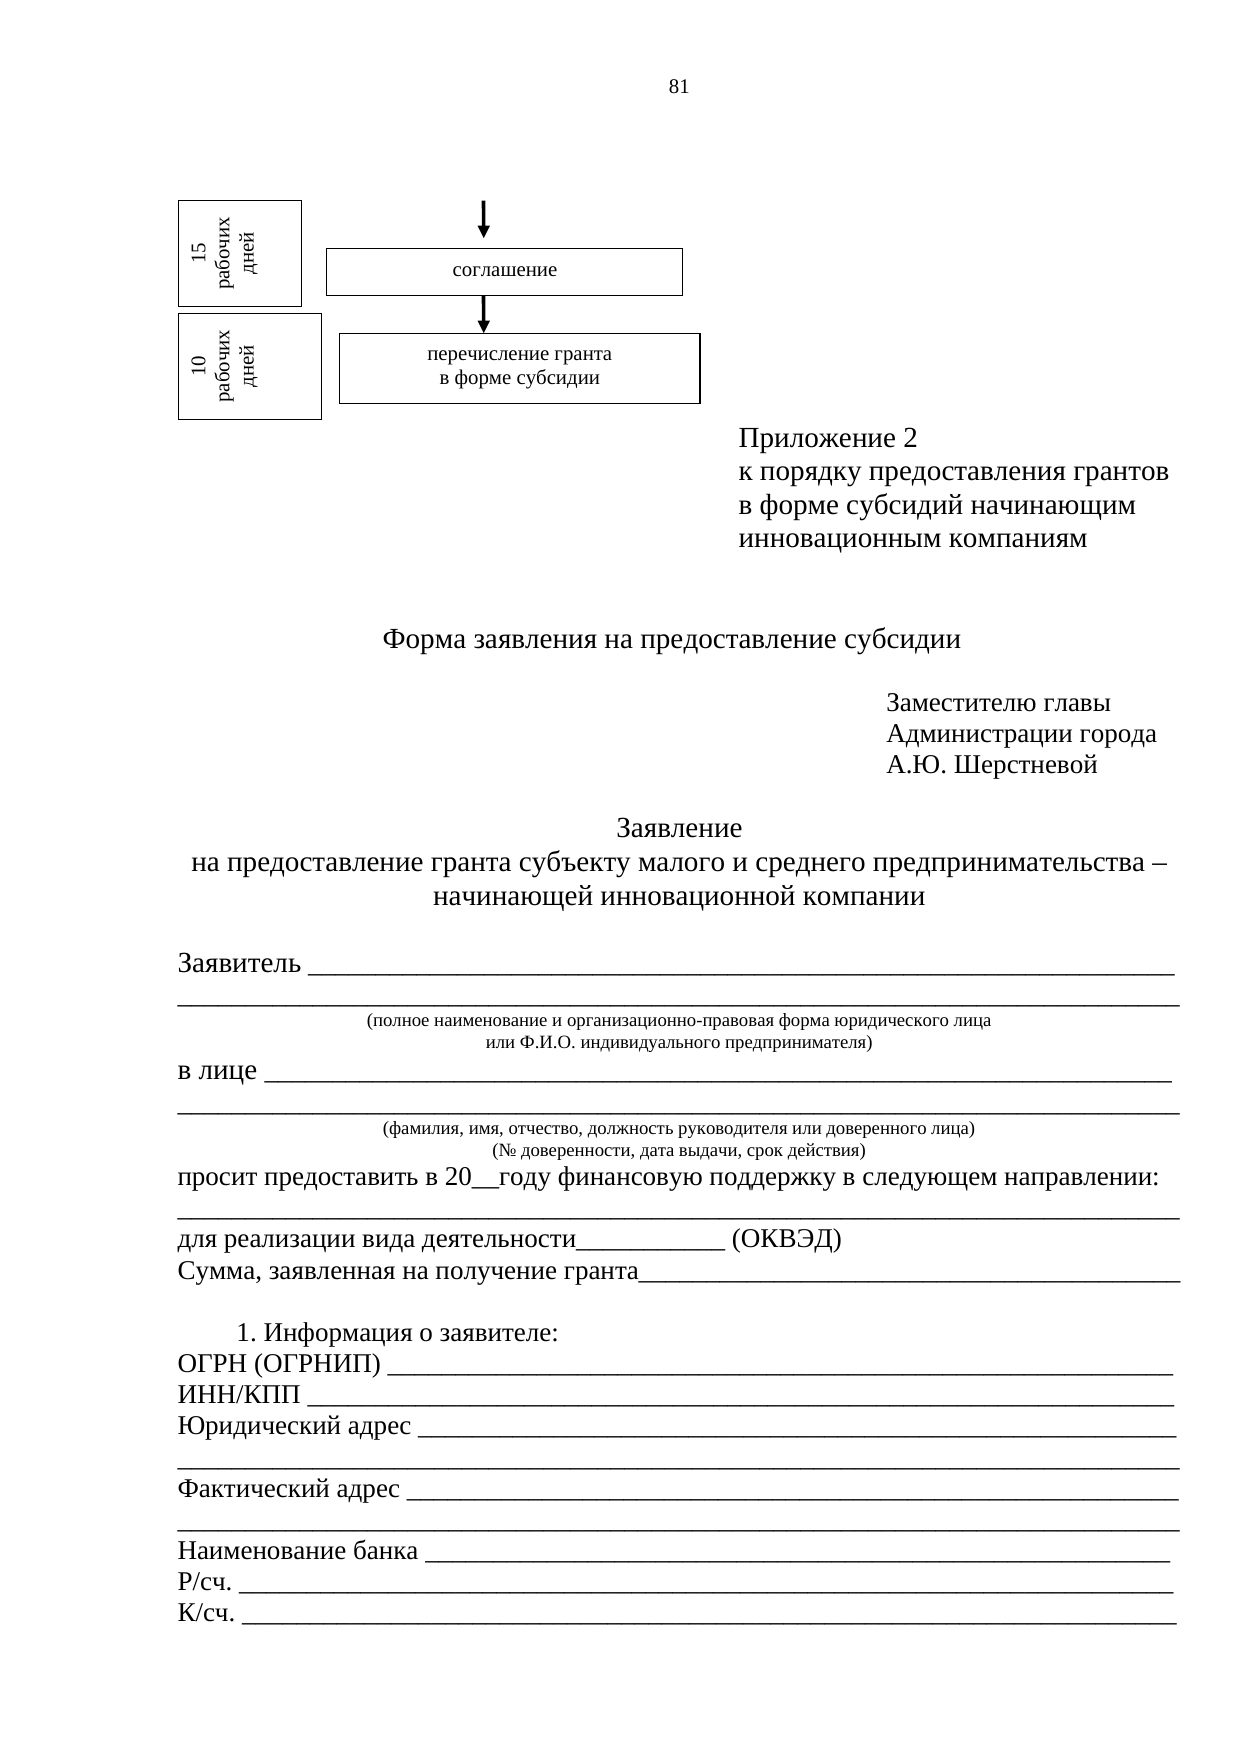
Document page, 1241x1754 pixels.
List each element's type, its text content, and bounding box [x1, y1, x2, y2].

text (фамилия, имя, отчество, должность руководителя или доверенного лица) [177, 1117, 1181, 1139]
text Администрации города [886, 717, 1181, 748]
text __________________________________________________________________________ [177, 1503, 1181, 1534]
text А.Ю. Шерстневой [886, 748, 1181, 779]
text Заместителю главы [886, 686, 1181, 717]
text ОГРН (ОГРНИП) __________________________________________________________ [177, 1347, 1181, 1378]
text (№ доверенности, дата выдачи, срок действия) [177, 1139, 1181, 1160]
text 1. Информация о заявителе: [177, 1316, 1181, 1347]
text __________________________________________________________________________ [177, 1441, 1181, 1472]
text Р/сч. _____________________________________________________________________ [177, 1565, 1181, 1596]
text __________________________________________________________________________ [177, 1191, 1181, 1223]
text Сумма, заявленная на получение гранта________________________________________ [177, 1254, 1181, 1285]
text на предоставление гранта субъекту малого и среднего предпринимательства – начинающей инновационной компании [177, 844, 1181, 911]
text Форма заявления на предоставление субсидии [162, 621, 1181, 655]
text Фактический адрес _________________________________________________________ [177, 1472, 1181, 1503]
text к порядку предоставления грантов в форме субсидий начинающим инновационным компаниям [738, 453, 1177, 554]
text __________________________________________________________________________ [177, 1086, 1181, 1117]
text просит предоставить в 20__году финансовую поддержку в следующем направлении: [177, 1160, 1181, 1191]
text Приложение 2 [738, 420, 1177, 453]
text Наименование банка _______________________________________________________ [177, 1534, 1181, 1565]
text Заявление [177, 811, 1181, 844]
text ИНН/КПП ________________________________________________________________ [177, 1378, 1181, 1409]
text К/сч. _____________________________________________________________________ [177, 1596, 1181, 1627]
text для реализации вида деятельности___________ (ОКВЭД) [177, 1223, 1181, 1254]
text или Ф.И.О. индивидуального предпринимателя) [177, 1031, 1181, 1052]
text в лице ___________________________________________________________________ [177, 1052, 1181, 1086]
text Юридический адрес ________________________________________________________ [177, 1409, 1181, 1441]
text (полное наименование и организационно-правовая форма юридического лица [177, 1009, 1181, 1031]
text Заявитель ________________________________________________________________ [177, 945, 1181, 978]
text __________________________________________________________________________ [177, 978, 1181, 1009]
